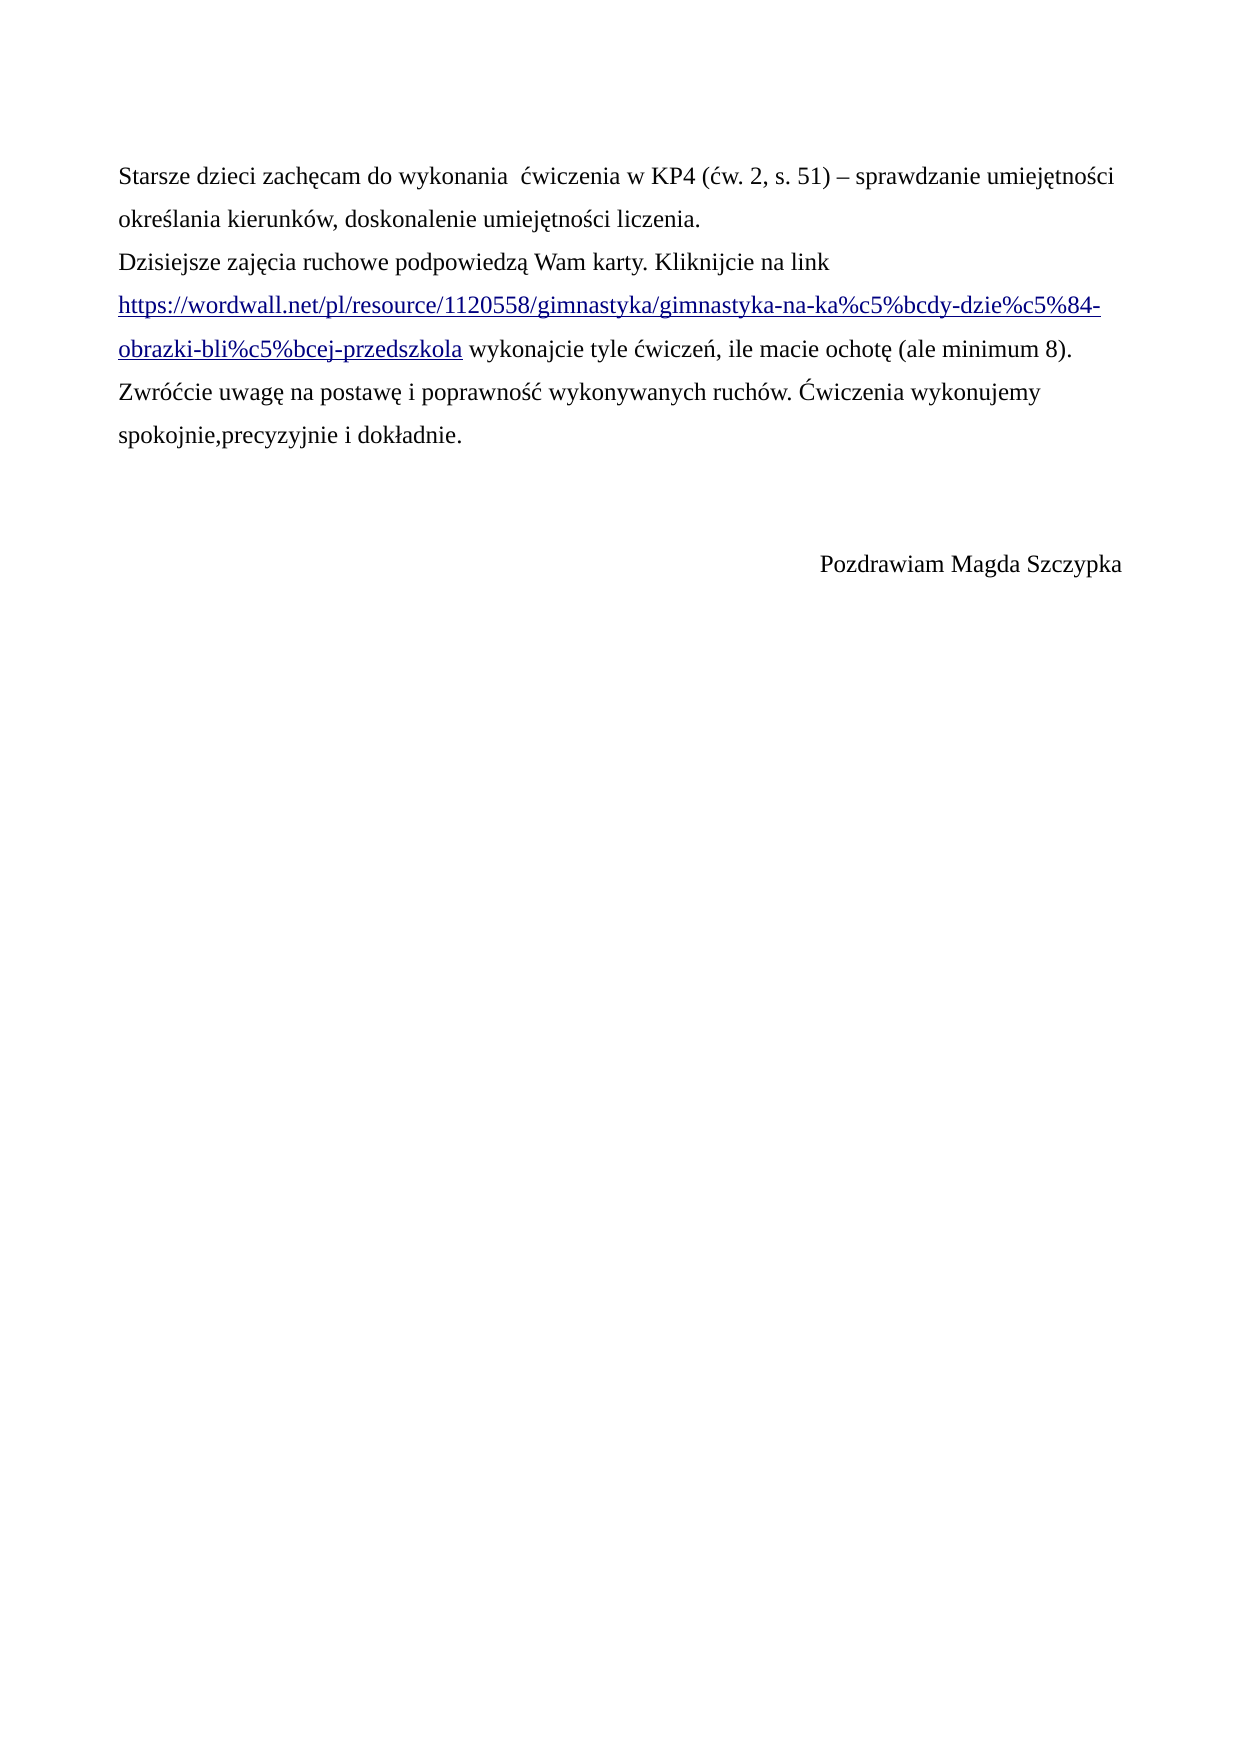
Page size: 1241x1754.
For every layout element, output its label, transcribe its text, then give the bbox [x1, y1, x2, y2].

text Starsze dzieci zachęcam do wykonania ćwiczenia w KP4 (ćw. 2, s. 51) – sprawdzanie umiejętności określania kierunków, doskonalenie umiejętności liczenia. [118, 161, 1122, 233]
text Pozdrawiam Magda Szczypka [118, 549, 1122, 578]
text https://wordwall.net/pl/resource/1120558/gimnastyka/gimnastyka-na-ka%c5%bcdy-dzie%c5%84-obrazki-bli%c5%bcej-przedszkola wykonajcie tyle ćwiczeń, ile macie ochotę (ale minimum 8). Zwróćcie uwagę na postawę i poprawność wykonywanych ruchów. Ćwiczenia wykonujemy spokojnie,precyzyjnie i dokładnie. [118, 291, 1122, 449]
text Dzisiejsze zajęcia ruchowe podpowiedzą Wam karty. Kliknijcie na link [118, 247, 1122, 276]
